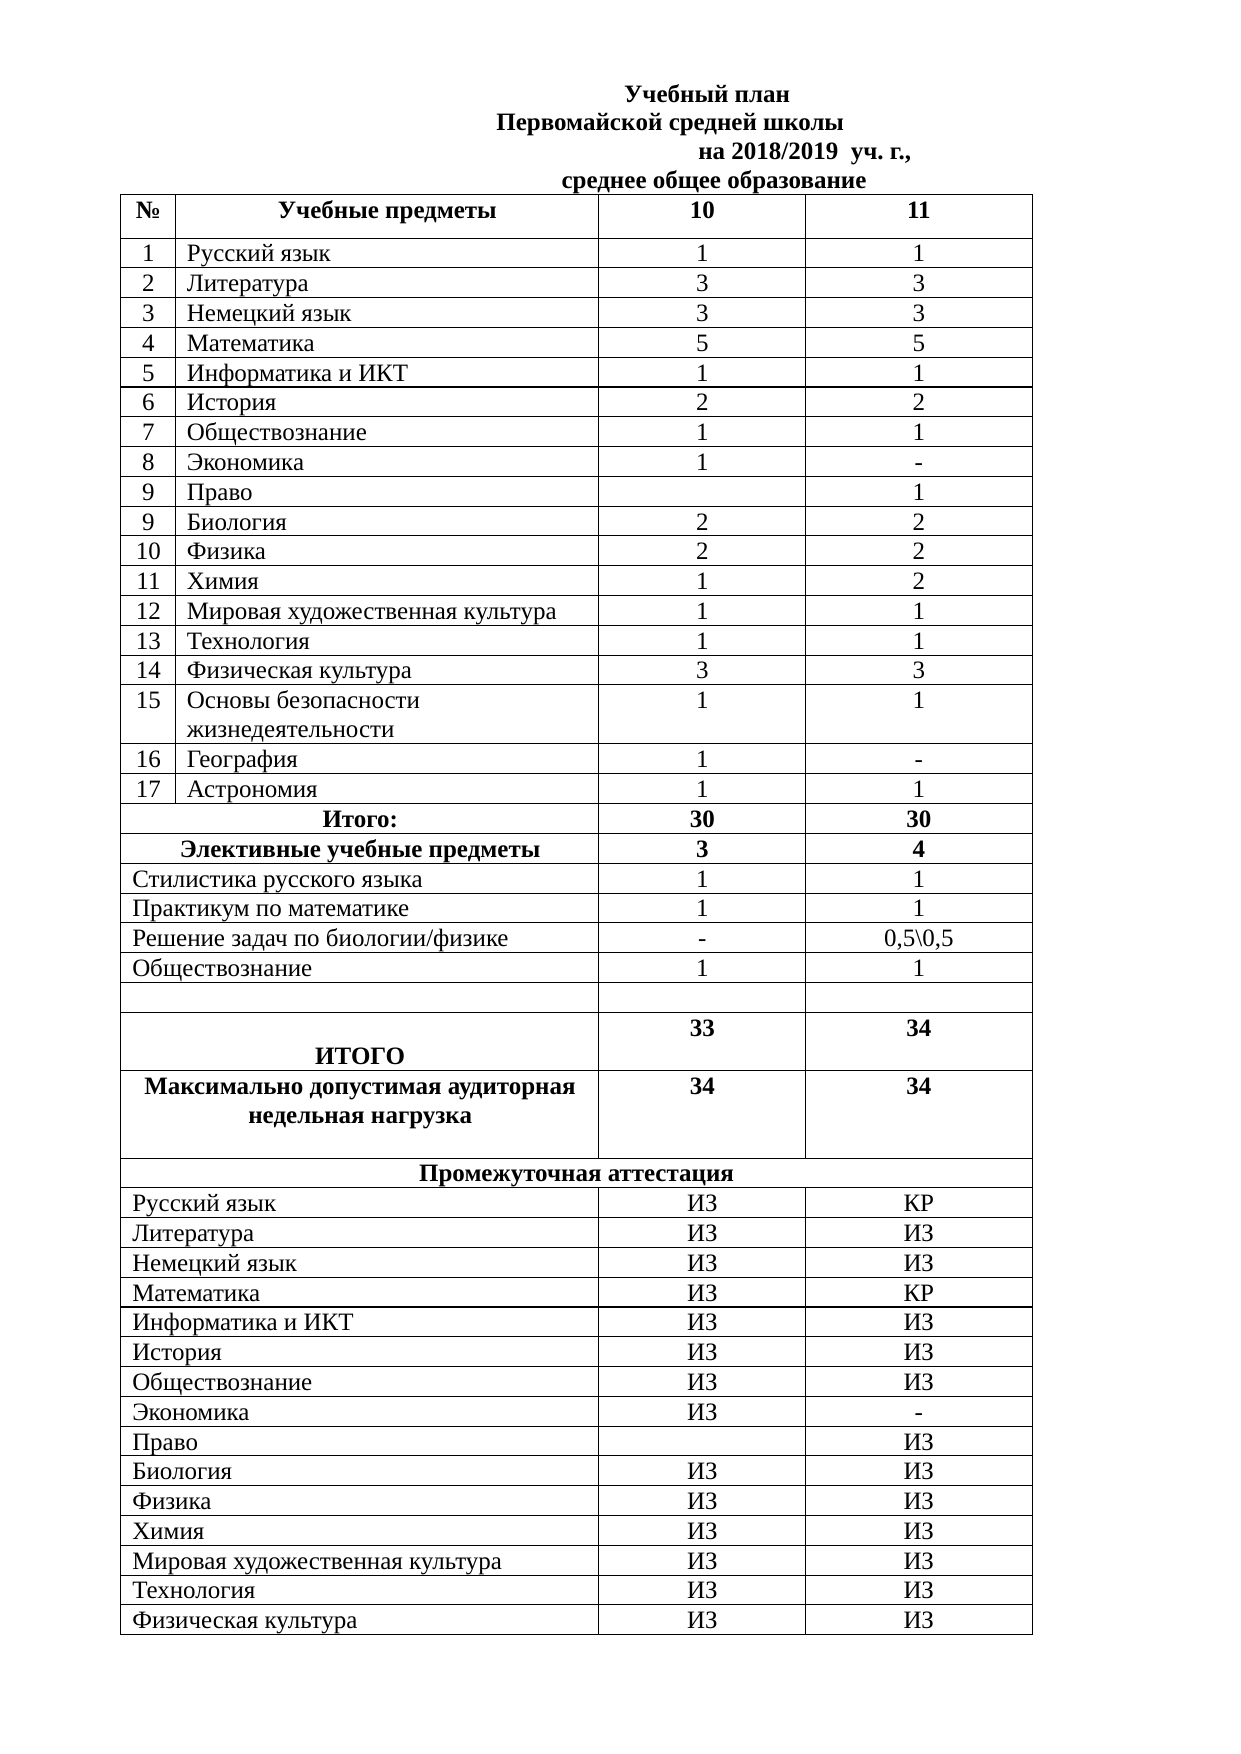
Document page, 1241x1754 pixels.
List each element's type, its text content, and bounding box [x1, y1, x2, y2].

table_cell 1 [599, 596, 805, 625]
table_cell Физика [176, 536, 598, 565]
table_cell ИТОГО [121, 1013, 598, 1070]
table_cell 2 [121, 268, 175, 297]
table_cell 3 [806, 268, 1032, 297]
table_cell Практикум по математике [121, 894, 598, 922]
table_cell 3 [806, 656, 1032, 684]
table_cell [806, 983, 1032, 1012]
table_cell 4 [806, 834, 1032, 863]
table_cell 2 [599, 507, 805, 535]
table_cell Физическая культура [121, 1605, 598, 1634]
table_cell География [176, 744, 598, 773]
text Учебный план [212, 79, 1122, 107]
table_cell ИЗ [599, 1486, 805, 1515]
table_cell ИЗ [806, 1367, 1032, 1396]
table_cell ИЗ [599, 1367, 805, 1396]
table_cell Литература [121, 1218, 598, 1247]
table_cell 6 [121, 388, 175, 416]
table_cell ИЗ [599, 1278, 805, 1306]
table_cell 1 [806, 864, 1032, 892]
table_cell Русский язык [176, 239, 598, 267]
table_cell Экономика [176, 447, 598, 476]
table_header 11 [806, 195, 1032, 237]
table_cell 1 [806, 894, 1032, 922]
table_cell ИЗ [806, 1308, 1032, 1336]
table_cell 1 [806, 626, 1032, 654]
table_cell 5 [806, 328, 1032, 357]
table_cell Литература [176, 268, 598, 297]
table_cell Элективные учебные предметы [121, 834, 598, 863]
table_cell ИЗ [806, 1427, 1032, 1455]
table_cell 1 [599, 626, 805, 654]
table_cell 16 [121, 744, 175, 773]
table_cell 14 [121, 656, 175, 684]
table_cell 34 [806, 1071, 1032, 1157]
table_cell ИЗ [599, 1546, 805, 1574]
table_cell Обществознание [121, 1367, 598, 1396]
table_cell Право [121, 1427, 598, 1455]
table_cell [599, 1427, 805, 1455]
table_cell ИЗ [599, 1248, 805, 1277]
table_cell ИЗ [599, 1456, 805, 1485]
table_cell 34 [599, 1071, 805, 1157]
table_cell 1 [599, 447, 805, 476]
table_header 10 [599, 195, 805, 237]
table_cell ИЗ [806, 1576, 1032, 1604]
table_cell 8 [121, 447, 175, 476]
table_cell Право [176, 477, 598, 506]
table_cell - [806, 447, 1032, 476]
table_cell 5 [121, 358, 175, 386]
table_cell 2 [806, 536, 1032, 565]
table_cell 1 [806, 239, 1032, 267]
table_cell 1 [599, 774, 805, 803]
table_cell 1 [806, 596, 1032, 625]
table_cell 9 [121, 477, 175, 506]
table_cell ИЗ [599, 1516, 805, 1545]
table_cell Основы безопасности жизнедеятельности [176, 685, 598, 743]
table_cell 1 [806, 953, 1032, 982]
table_cell Информатика и ИКТ [176, 358, 598, 386]
table_cell История [121, 1337, 598, 1366]
table_cell 30 [806, 804, 1032, 833]
table_cell 12 [121, 596, 175, 625]
table_cell Физика [121, 1486, 598, 1515]
table_cell Химия [121, 1516, 598, 1545]
table_cell 15 [121, 685, 175, 743]
table_cell 33 [599, 1013, 805, 1070]
table_cell Обществознание [121, 953, 598, 982]
table_cell 2 [599, 536, 805, 565]
table_cell 2 [806, 566, 1032, 595]
table_cell Экономика [121, 1397, 598, 1426]
table_cell Биология [176, 507, 598, 535]
table_cell 1 [599, 685, 805, 743]
table_cell 10 [121, 536, 175, 565]
table_cell Максимально допустимая аудиторная недельная нагрузка [121, 1071, 598, 1157]
table_cell ИЗ [599, 1218, 805, 1247]
table_cell 5 [599, 328, 805, 357]
table_cell КР [806, 1188, 1032, 1217]
table_cell Промежуточная аттестация [121, 1159, 1032, 1187]
table_cell 13 [121, 626, 175, 654]
table_cell ИЗ [806, 1456, 1032, 1485]
table_cell ИЗ [599, 1605, 805, 1634]
table_cell ИЗ [599, 1188, 805, 1217]
table_cell 3 [599, 834, 805, 863]
table_cell 1 [806, 774, 1032, 803]
table_cell 3 [121, 298, 175, 327]
table_cell - [599, 923, 805, 952]
table_cell - [806, 1397, 1032, 1426]
table_cell Математика [176, 328, 598, 357]
table_cell Технология [121, 1576, 598, 1604]
table_cell Математика [121, 1278, 598, 1306]
table_cell 3 [599, 298, 805, 327]
table_cell Биология [121, 1456, 598, 1485]
text на 2018/2019 уч. г., [212, 136, 1122, 165]
table_cell Мировая художественная культура [176, 596, 598, 625]
table_cell Информатика и ИКТ [121, 1308, 598, 1336]
table_cell 30 [599, 804, 805, 833]
table_cell 3 [599, 656, 805, 684]
table_cell 2 [806, 507, 1032, 535]
table_cell Обществознание [176, 417, 598, 446]
table_cell [599, 983, 805, 1012]
table_cell 1 [599, 953, 805, 982]
table_cell 11 [121, 566, 175, 595]
table_cell [121, 983, 598, 1012]
table_cell 2 [599, 388, 805, 416]
table_cell 17 [121, 774, 175, 803]
table_cell 0,5\0,5 [806, 923, 1032, 952]
table_cell 1 [121, 239, 175, 267]
table_cell ИЗ [806, 1337, 1032, 1366]
table_cell Решение задач по биологии/физике [121, 923, 598, 952]
table_cell Стилистика русского языка [121, 864, 598, 892]
table_cell 1 [806, 685, 1032, 743]
text Первомайской средней школы [212, 107, 1122, 136]
table_cell 3 [599, 268, 805, 297]
table_cell Химия [176, 566, 598, 595]
table_cell ИЗ [806, 1546, 1032, 1574]
table_cell ИЗ [806, 1248, 1032, 1277]
table_cell ИЗ [599, 1397, 805, 1426]
table_cell [599, 477, 805, 506]
table_cell Немецкий язык [121, 1248, 598, 1277]
table_cell Физическая культура [176, 656, 598, 684]
table_cell История [176, 388, 598, 416]
table_cell 1 [599, 358, 805, 386]
table_cell 1 [806, 358, 1032, 386]
table_cell 3 [806, 298, 1032, 327]
table_cell - [806, 744, 1032, 773]
table_cell ИЗ [806, 1605, 1032, 1634]
table_cell 1 [599, 894, 805, 922]
table_cell 4 [121, 328, 175, 357]
table_cell ИЗ [599, 1337, 805, 1366]
table_cell 1 [806, 477, 1032, 506]
table_cell Астрономия [176, 774, 598, 803]
table_header № [121, 195, 175, 237]
table_cell 9 [121, 507, 175, 535]
text среднее общее образование [212, 165, 1122, 194]
table_cell Немецкий язык [176, 298, 598, 327]
table_cell ИЗ [599, 1308, 805, 1336]
table_cell ИЗ [599, 1576, 805, 1604]
table_cell ИЗ [806, 1486, 1032, 1515]
table_cell 1 [599, 744, 805, 773]
table_header Учебные предметы [176, 195, 598, 237]
table_cell Русский язык [121, 1188, 598, 1217]
table_cell Технология [176, 626, 598, 654]
table_cell 1 [599, 239, 805, 267]
table_cell 1 [599, 417, 805, 446]
table_cell Мировая художественная культура [121, 1546, 598, 1574]
table_cell ИЗ [806, 1218, 1032, 1247]
table_cell 1 [806, 417, 1032, 446]
table_cell 34 [806, 1013, 1032, 1070]
table_cell 2 [806, 388, 1032, 416]
table_cell КР [806, 1278, 1032, 1306]
table_cell ИЗ [806, 1516, 1032, 1545]
table_cell 1 [599, 566, 805, 595]
table_cell 1 [599, 864, 805, 892]
table_cell 7 [121, 417, 175, 446]
table_cell Итого: [121, 804, 598, 833]
